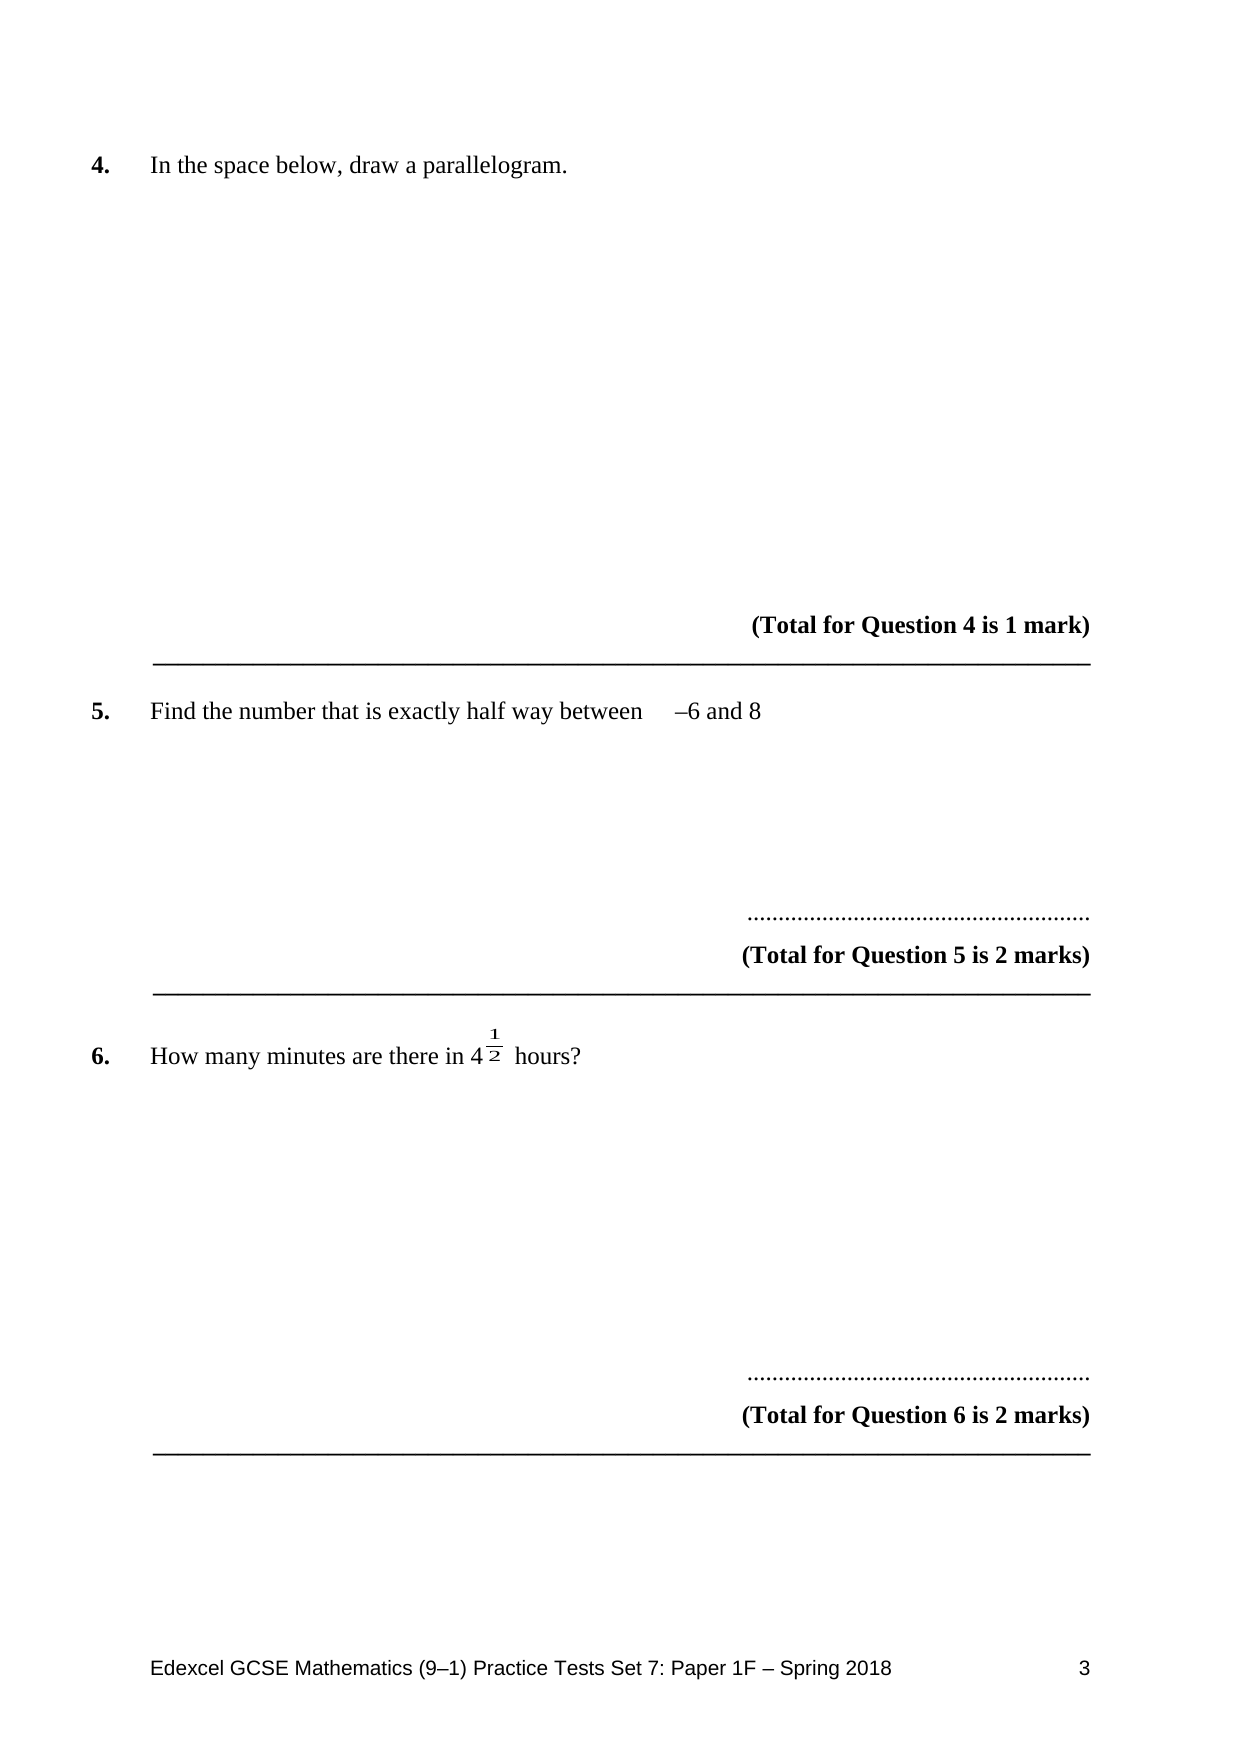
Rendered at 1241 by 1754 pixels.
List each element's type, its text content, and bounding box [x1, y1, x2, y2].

text ___________________________________________________________________________ [150, 639, 1090, 667]
text ___________________________________________________________________________ [150, 969, 1090, 998]
text 5. Find the number that is exactly half way between –6 and 8 [91, 696, 1090, 725]
text 4. In the space below, draw a parallelogram. [91, 150, 1090, 179]
text (Total for Question 5 is 2 marks) [150, 941, 1090, 969]
text (Total for Question 6 is 2 marks) [150, 1400, 1090, 1429]
text ....................................................... [150, 1357, 1090, 1386]
text (Total for Question 4 is 1 mark) [91, 610, 1090, 639]
text ___________________________________________________________________________ [150, 1429, 1090, 1458]
text 6. How many minutes are there in 4 hours? [91, 1027, 1090, 1070]
text ....................................................... [150, 897, 1090, 926]
